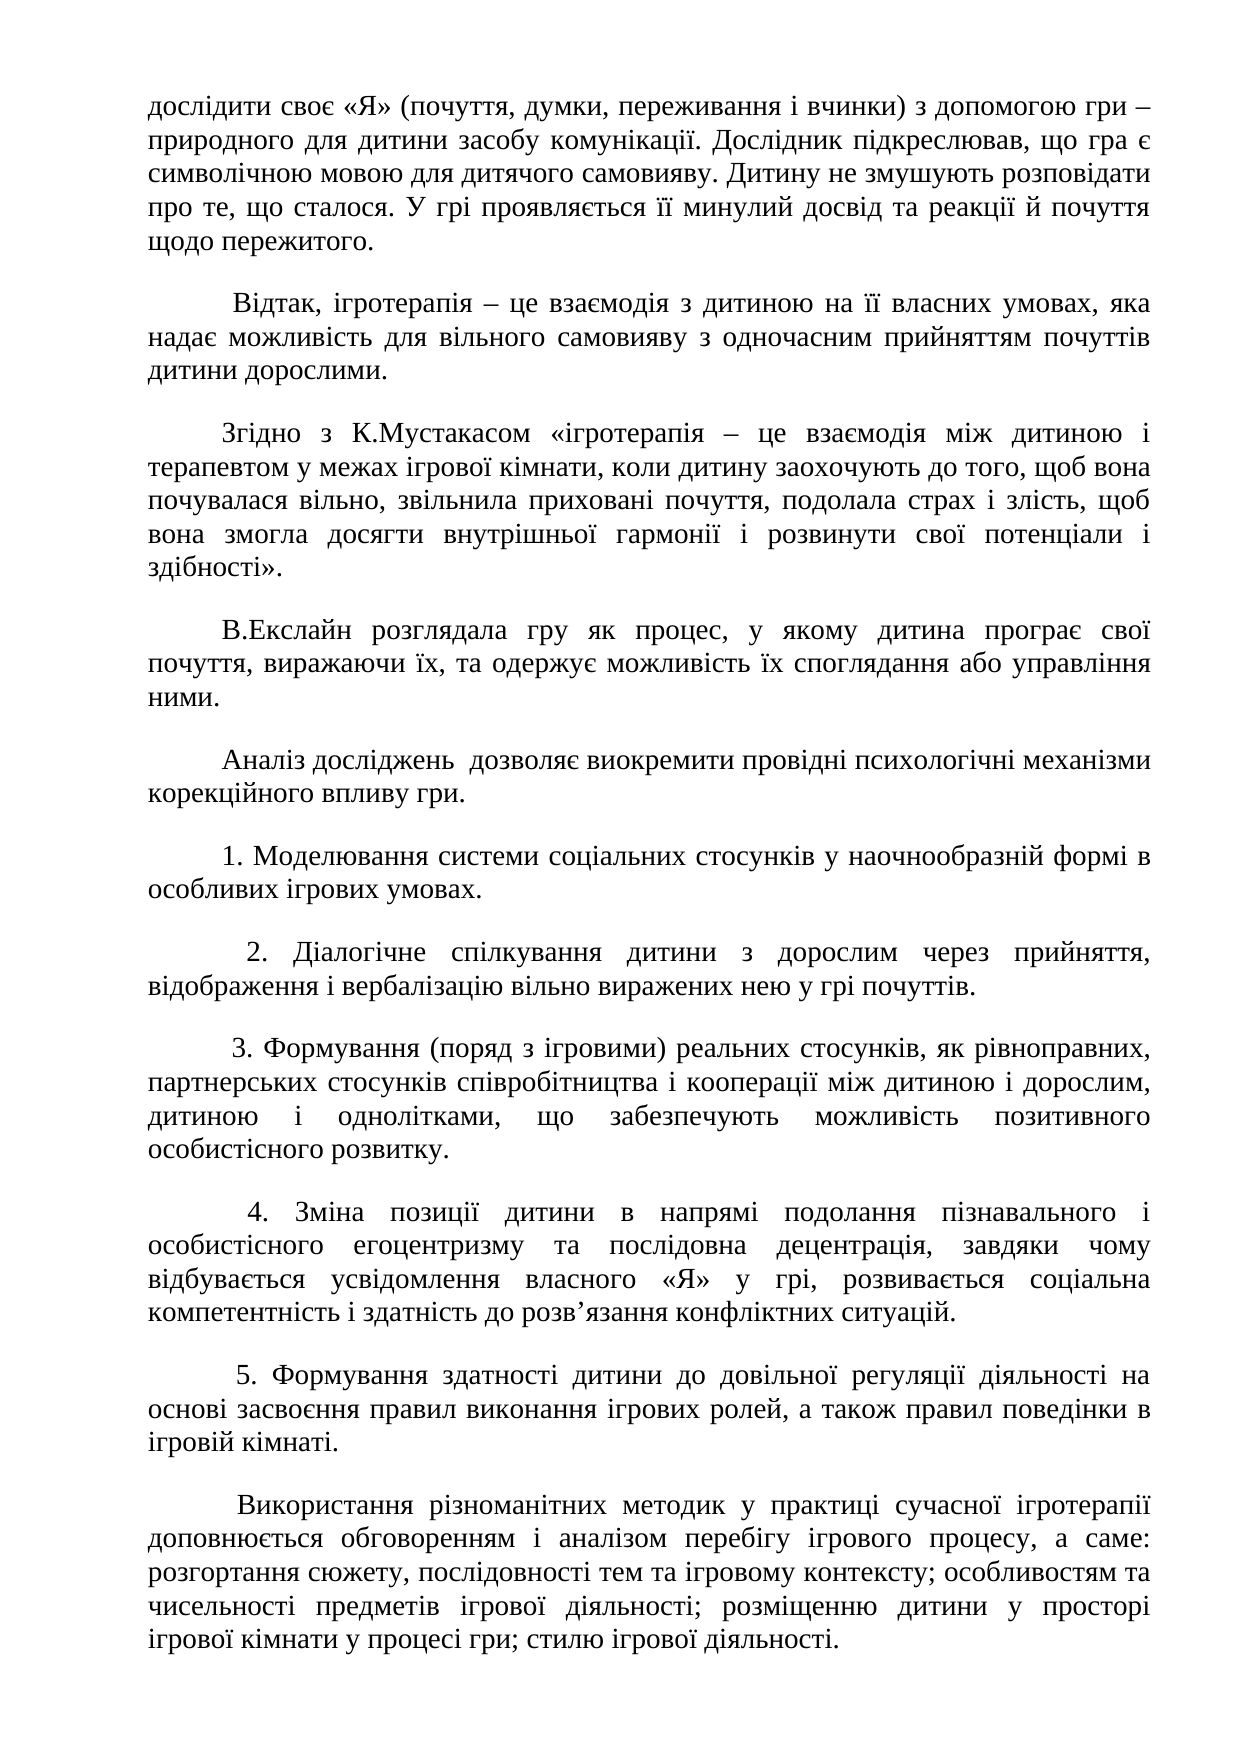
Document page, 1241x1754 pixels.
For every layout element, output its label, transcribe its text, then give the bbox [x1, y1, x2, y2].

text Аналіз досліджень дозволяє виокремити провідні психологічні механізми корекційного впливу гри. [148, 742, 1152, 809]
text Відтак, ігротерапія – це взаємодія з дитиною на її власних умовах, яка надає можливість для вільного самовияву з одночасним прийняттям почуттів дитини дорослими. [148, 285, 1152, 386]
text 1. Моделювання системи соціальних стосунків у наочнообразній формі в особливих ігрових умовах. [148, 838, 1152, 905]
text 3. Формування (поряд з ігровими) реальних стосунків, як рівноправних, партнерських стосунків співробітництва і кооперації між дитиною і дорослим, дитиною і однолітками, що забезпечують можливість позитивного особистісного розвитку. [148, 1031, 1152, 1165]
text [148, 88, 1152, 256]
text 2. Діалогічне спілкування дитини з дорослим через прийняття, відображення і вербалізацію вільно виражених нею у грі почуттів. [148, 934, 1152, 1001]
text Згідно з К.Мустакасом «ігротерапія – це взаємодія між дитиною і терапевтом у межах ігрової кімнати, коли дитину заохочують до того, щоб вона почувалася вільно, звільнила приховані почуття, подолала страх і злість, щоб вона змогла досягти внутрішньої гармонії і розвинути свої потенціали і здібності». [148, 415, 1152, 583]
text В.Екслайн розглядала гру як процес, у якому дитина програє свої почуття, виражаючи їх, та одержує можливість їх споглядання або управління ними. [148, 612, 1152, 713]
text Використання різноманітних методик у практиці сучасної ігротерапії доповнюється обговоренням і аналізом перебігу ігрового процесу, а саме: розгортання сюжету, послідовності тем та ігровому контексту; особливостям та чисельності предметів ігрової діяльності; розміщенню дитини у просторі ігрової кімнати у процесі гри; стилю ігрової діяльності. [148, 1487, 1152, 1655]
text 4. Зміна позиції дитини в напрямі подолання пізнавального і особистісного егоцентризму та послідовна децентрація, завдяки чому відбувається усвідомлення власного «Я» у грі, розвивається соціальна компетентність і здатність до розв’язання конфліктних ситуацій. [148, 1194, 1152, 1328]
text 5. Формування здатності дитини до довільної регуляції діяльності на основі засвоєння правил виконання ігрових ролей, а також правил поведінки в ігровій кімнаті. [148, 1357, 1152, 1458]
